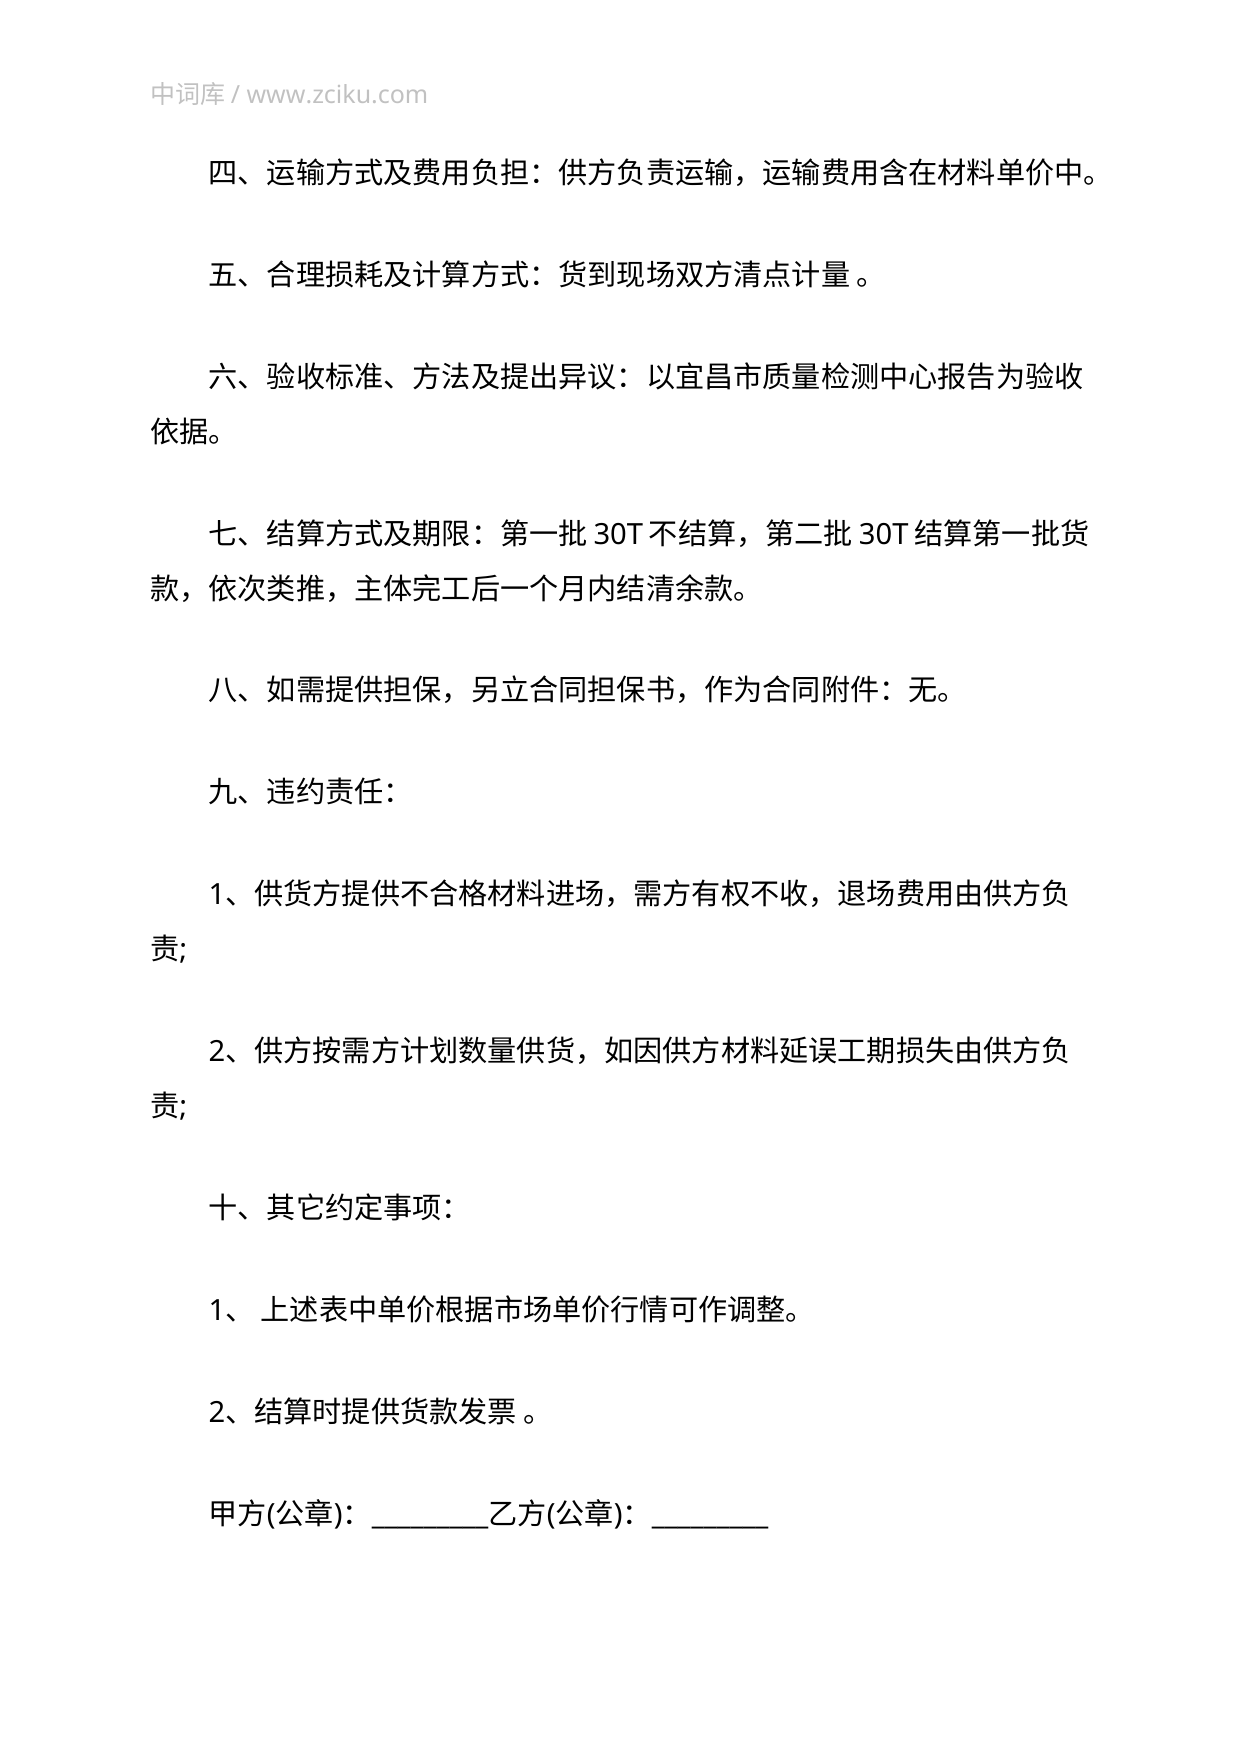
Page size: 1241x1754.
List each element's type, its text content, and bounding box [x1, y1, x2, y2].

text 九、违约责任： [150, 769, 1090, 811]
text 2、供方按需方计划数量供货，如因供方材料延误工期损失由供方负责; [150, 1027, 1090, 1125]
text 2、结算时提供货款发票 。 [150, 1388, 1090, 1431]
text 八、如需提供担保，另立合同担保书，作为合同附件：无。 [150, 667, 1090, 709]
text 四、运输方式及费用负担：供方负责运输，运输费用含在材料单价中。 [150, 150, 1090, 192]
text 十、其它约定事项： [150, 1184, 1090, 1227]
text 甲方(公章)：_________乙方(公章)：_________ [150, 1490, 1090, 1533]
text 七、结算方式及期限：第一批30T不结算，第二批30T结算第一批货款，依次类推，主体完工后一个月内结清余款。 [150, 510, 1090, 607]
text 五、合理损耗及计算方式：货到现场双方清点计量 。 [150, 252, 1090, 294]
text 1、供货方提供不合格材料进场，需方有权不收，退场费用由供方负责; [150, 871, 1090, 968]
text 六、验收标准、方法及提出异议：以宜昌市质量检测中心报告为验收依据。 [150, 353, 1090, 451]
text 1、 上述表中单价根据市场单价行情可作调整。 [150, 1286, 1090, 1329]
